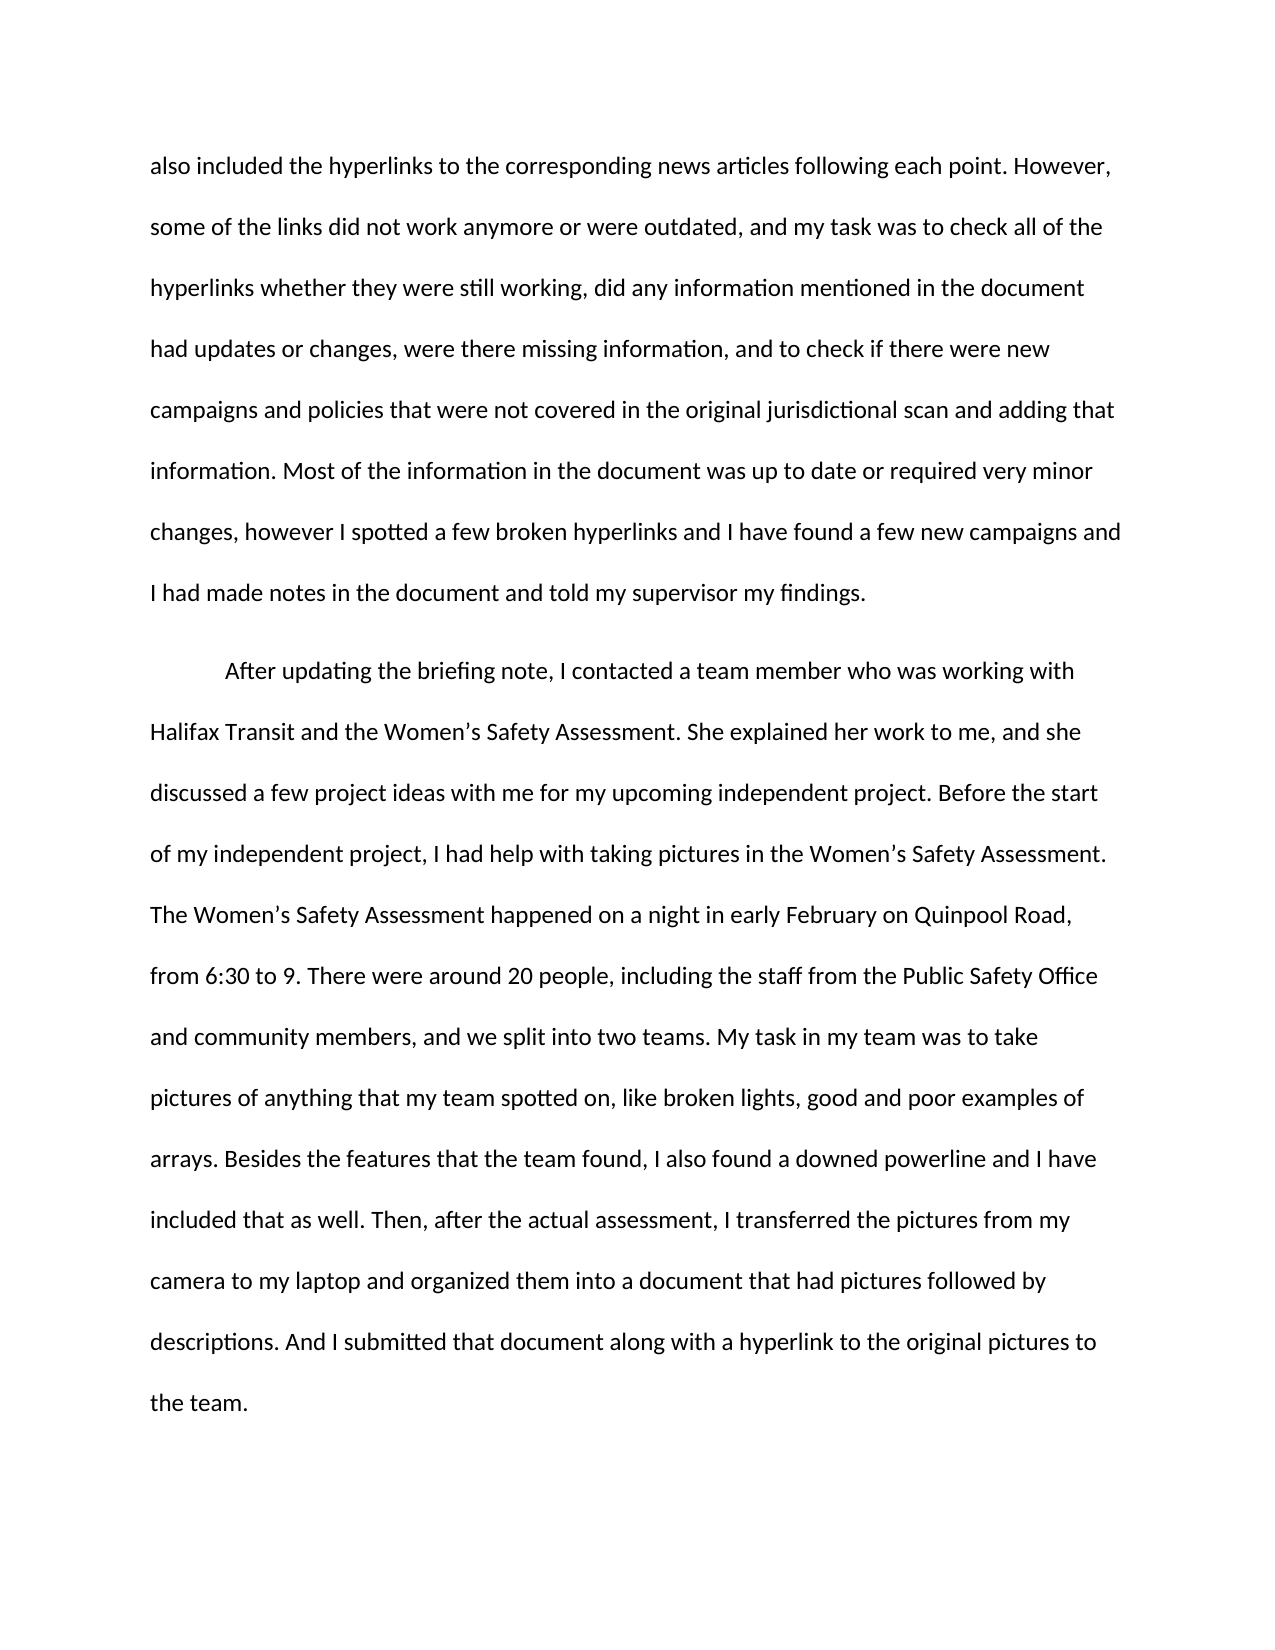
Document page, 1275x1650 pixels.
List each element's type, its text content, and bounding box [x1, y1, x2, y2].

text After updating the briefing note, I contacted a team member who was working with Halifax Transit and the Women’s Safety Assessment. She explained her work to me, and she discussed a few project ideas with me for my upcoming independent project. Before the start of my independent project, I had help with taking pictures in the Women’s Safety Assessment. The Women’s Safety Assessment happened on a night in early February on Quinpool Road, from 6:30 to 9. There were around 20 people, including the staff from the Public Safety Office and community members, and we split into two teams. My task in my team was to take pictures of anything that my team spotted on, like broken lights, good and poor examples of arrays. Besides the features that the team found, I also found a downed powerline and I have included that as well. Then, after the actual assessment, I transferred the pictures from my camera to my laptop and organized them into a document that had pictures followed by descriptions. And I submitted that document along with a hyperlink to the original pictures to the team. [150, 655, 1125, 1418]
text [150, 150, 1125, 608]
